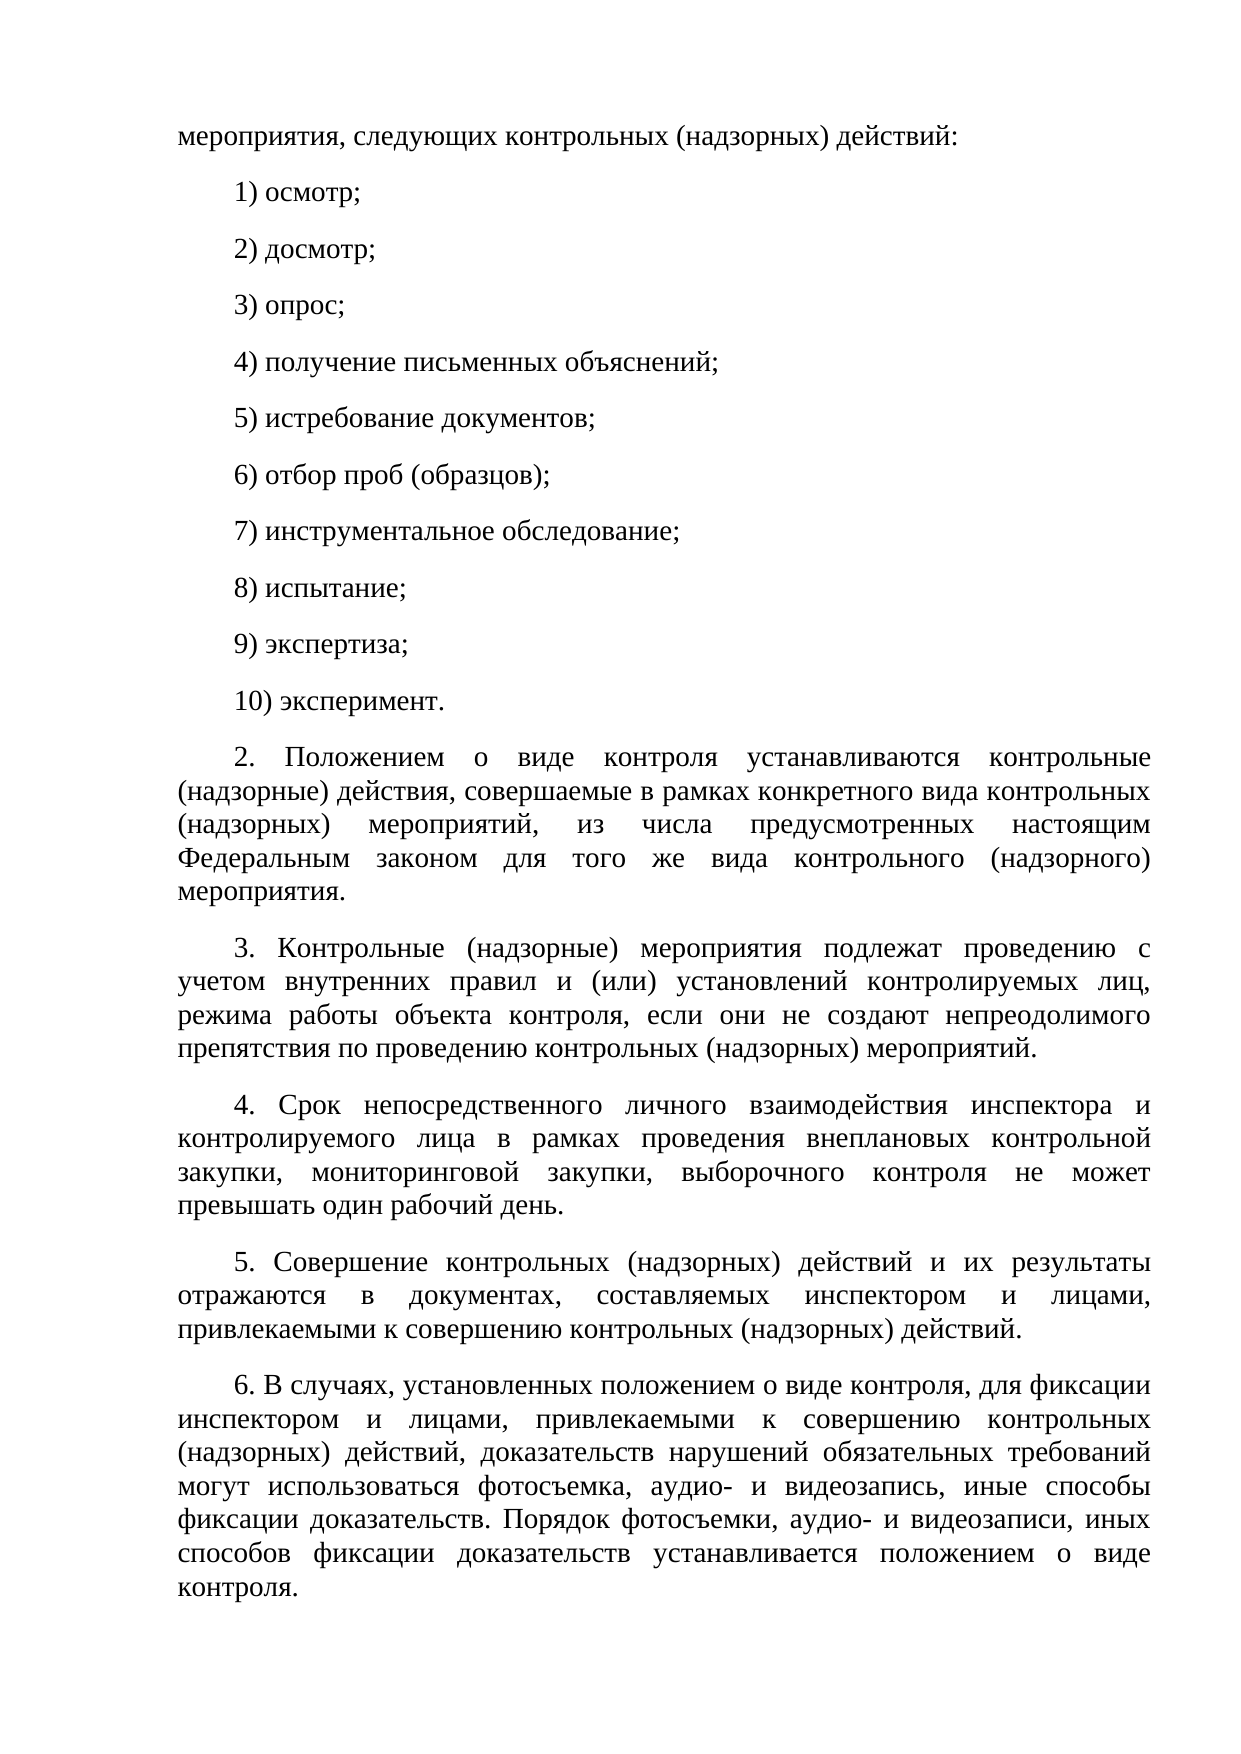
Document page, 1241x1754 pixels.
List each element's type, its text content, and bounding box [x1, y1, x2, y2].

text 6) отбор проб (образцов); [177, 457, 1152, 490]
text 5) истребование документов; [177, 400, 1152, 434]
text 4) получение письменных объяснений; [177, 344, 1152, 377]
text 2. Положением о виде контроля устанавливаются контрольные (надзорные) действия, совершаемые в рамках конкретного вида контрольных (надзорных) мероприятий, из числа предусмотренных настоящим Федеральным законом для того же вида контрольного (надзорного) мероприятия. [177, 739, 1152, 907]
text 8) испытание; [177, 570, 1152, 603]
text 10) эксперимент. [177, 683, 1152, 716]
text 3) опрос; [177, 287, 1152, 321]
text 9) экспертиза; [177, 626, 1152, 660]
text 2) досмотр; [177, 231, 1152, 264]
text 1) осмотр; [177, 174, 1152, 208]
text 3. Контрольные (надзорные) мероприятия подлежат проведению с учетом внутренних правил и (или) установлений контролируемых лиц, режима работы объекта контроля, если они не создают непреодолимого препятствия по проведению контрольных (надзорных) мероприятий. [177, 930, 1152, 1064]
text 7) инструментальное обследование; [177, 513, 1152, 547]
text 5. Совершение контрольных (надзорных) действий и их результаты отражаются в документах, составляемых инспектором и лицами, привлекаемыми к совершению контрольных (надзорных) действий. [177, 1244, 1152, 1344]
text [177, 118, 1152, 152]
text 6. В случаях, установленных положением о виде контроля, для фиксации инспектором и лицами, привлекаемыми к совершению контрольных (надзорных) действий, доказательств нарушений обязательных требований могут использоваться фотосъемка, аудио- и видеозапись, иные способы фиксации доказательств. Порядок фотосъемки, аудио- и видеозаписи, иных способов фиксации доказательств устанавливается положением о виде контроля. [177, 1367, 1152, 1602]
text 4. Срок непосредственного личного взаимодействия инспектора и контролируемого лица в рамках проведения внеплановых контрольной закупки, мониторинговой закупки, выборочного контроля не может превышать один рабочий день. [177, 1087, 1152, 1221]
